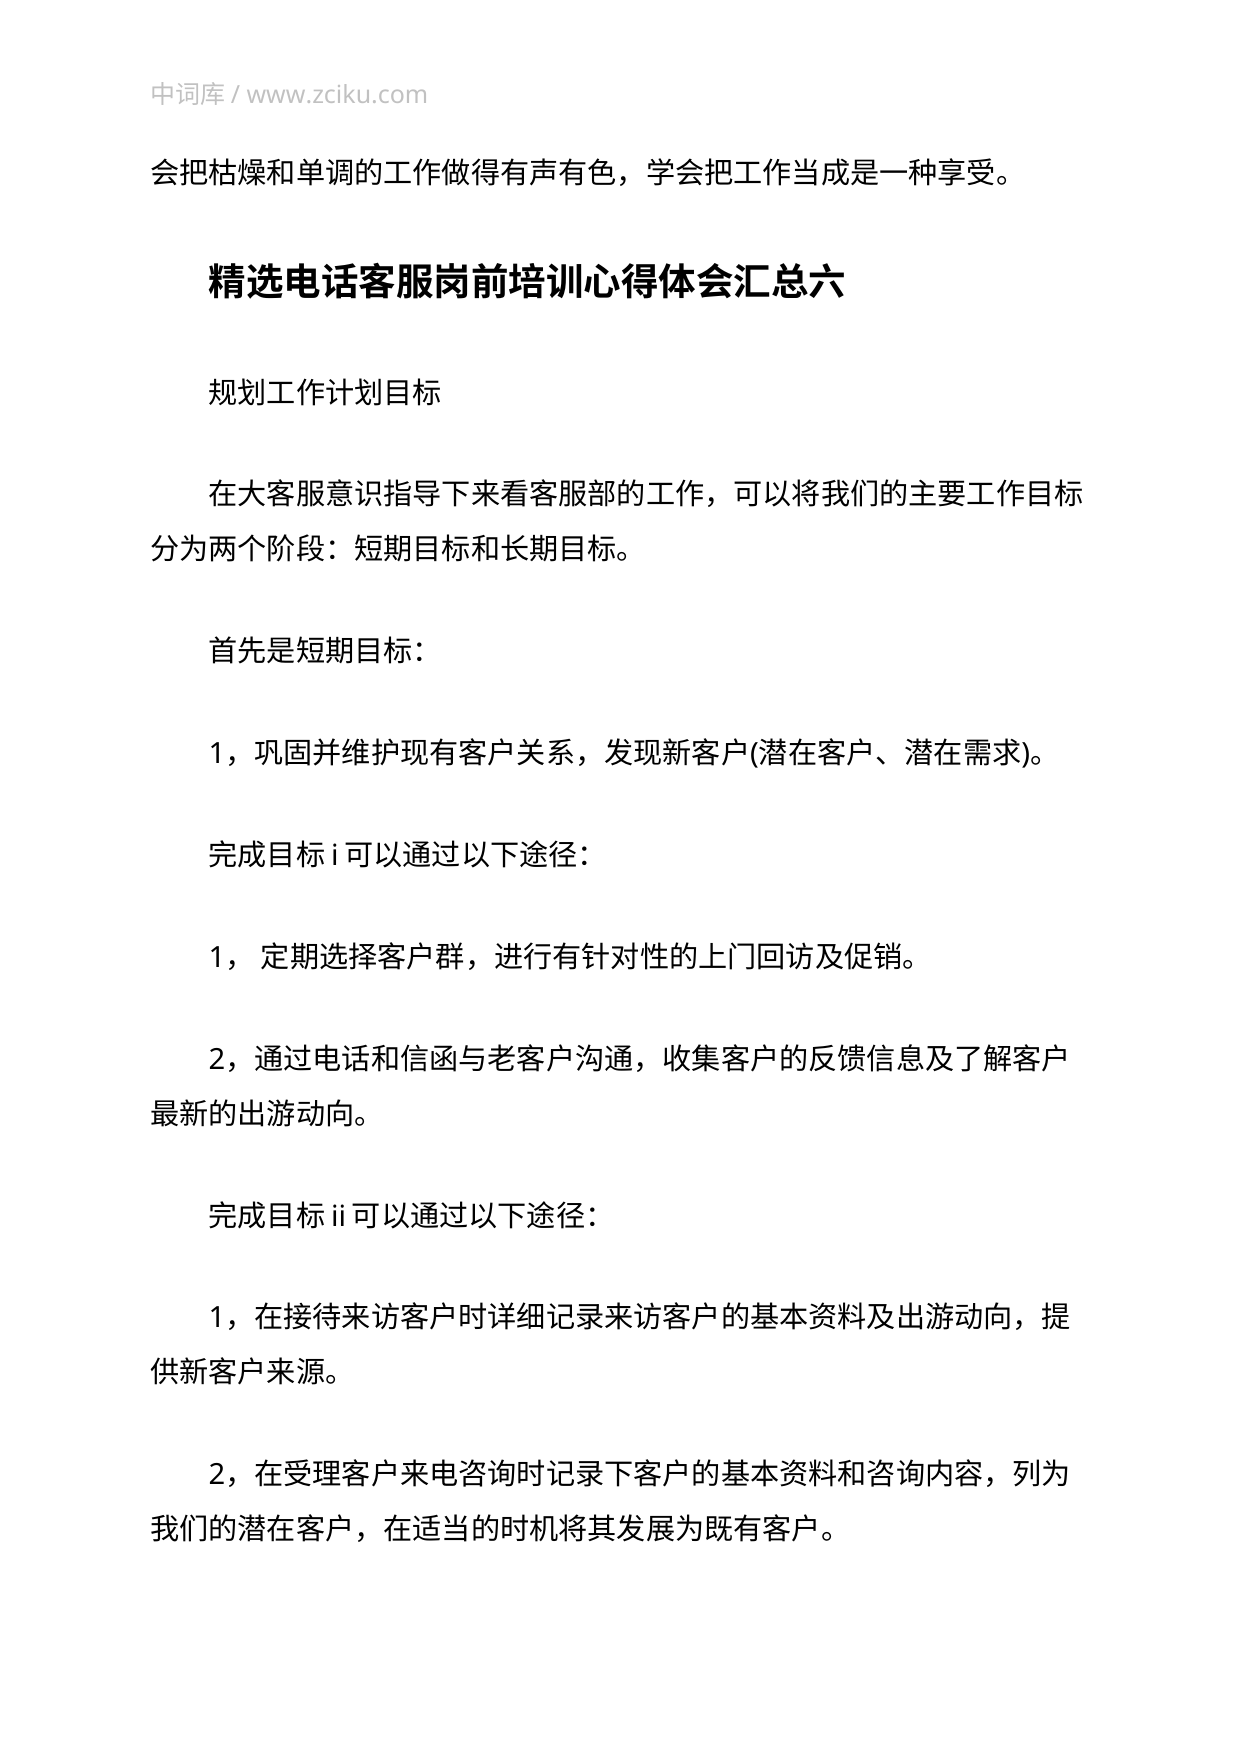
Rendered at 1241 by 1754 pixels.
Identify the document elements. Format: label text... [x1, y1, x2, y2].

text 1，巩固并维护现有客户关系，发现新客户(潜在客户、潜在需求)。 [150, 729, 1090, 772]
text 1，在接待来访客户时详细记录来访客户的基本资料及出游动向，提供新客户来源。 [150, 1294, 1090, 1391]
text 在大客服意识指导下来看客服部的工作，可以将我们的主要工作目标分为两个阶段：短期目标和长期目标。 [150, 471, 1090, 568]
text 完成目标ii可以通过以下途径： [150, 1192, 1090, 1234]
text 2，在受理客户来电咨询时记录下客户的基本资料和咨询内容，列为我们的潜在客户，在适当的时机将其发展为既有客户。 [150, 1451, 1090, 1548]
text 规划工作计划目标 [150, 369, 1090, 411]
text 2，通过电话和信函与老客户沟通，收集客户的反馈信息及了解客户最新的出游动向。 [150, 1035, 1090, 1133]
text 首先是短期目标： [150, 628, 1090, 670]
text 完成目标i可以通过以下途径： [150, 831, 1090, 874]
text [150, 150, 1090, 192]
text 1， 定期选择客户群，进行有针对性的上门回访及促销。 [150, 933, 1090, 976]
text 精选电话客服岗前培训心得体会汇总六 [150, 252, 1090, 306]
